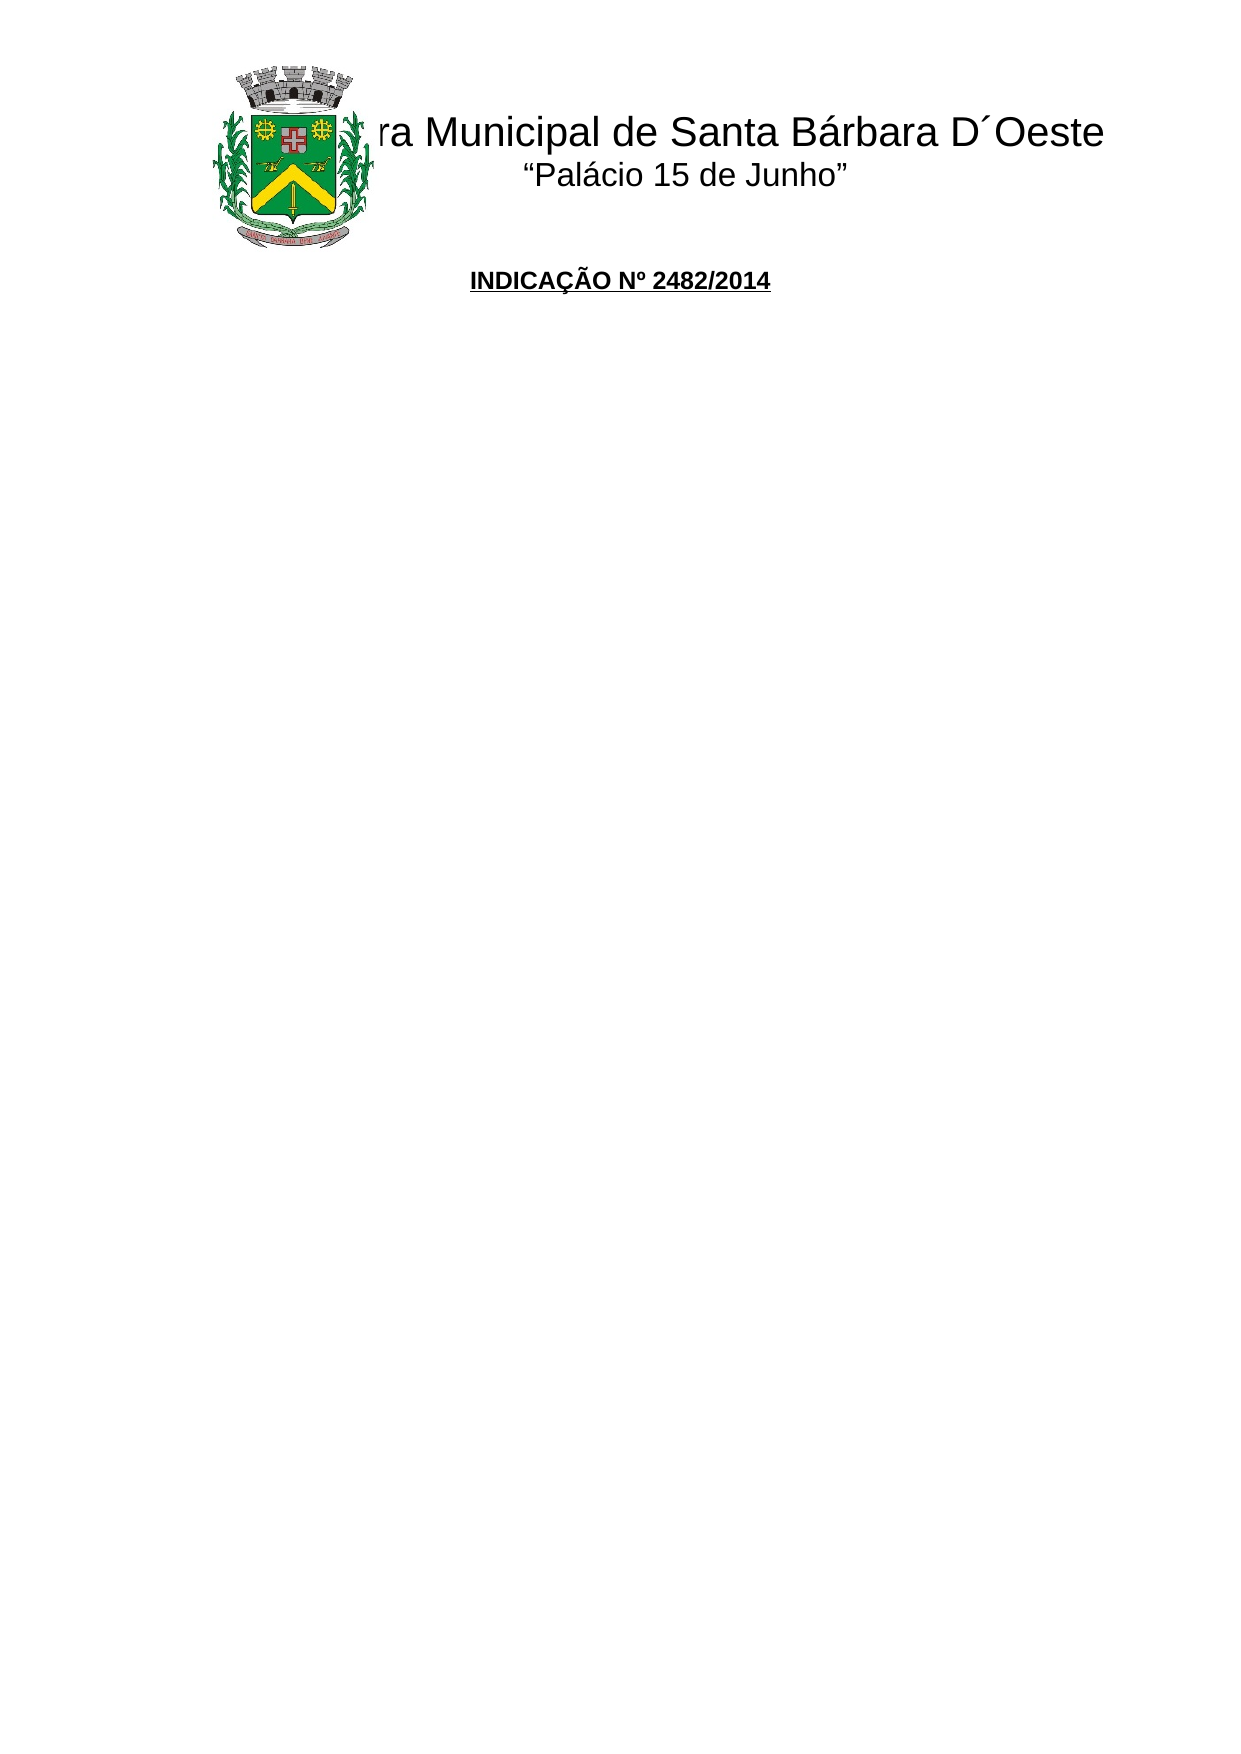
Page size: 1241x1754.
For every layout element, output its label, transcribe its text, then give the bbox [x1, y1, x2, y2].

title INDICAÇÃO Nº 2482/2014 [177, 266, 1063, 294]
picture [212, 66, 381, 255]
